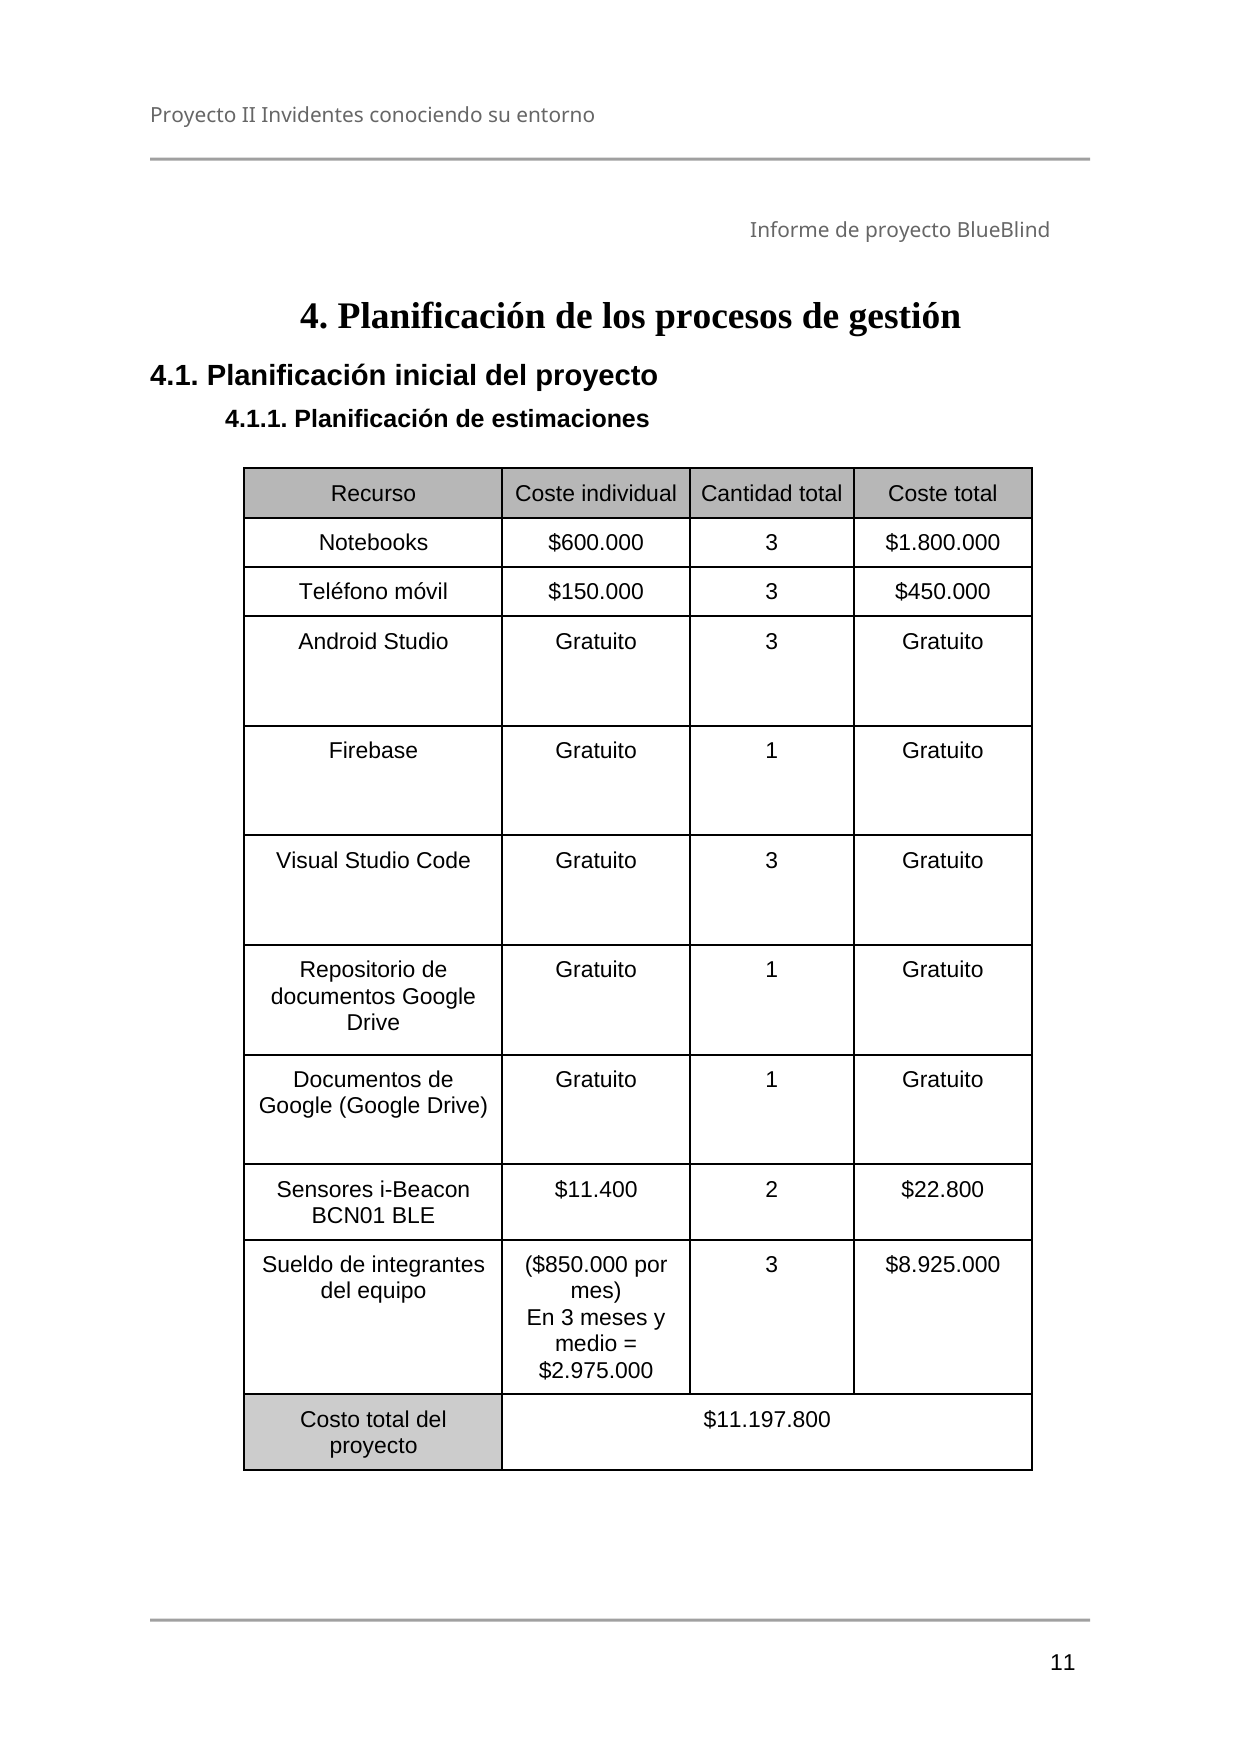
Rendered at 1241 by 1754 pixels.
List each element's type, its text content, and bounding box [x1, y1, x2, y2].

table_cell Gratuito [855, 617, 1031, 725]
table_cell 2 [691, 1165, 853, 1239]
table_cell Gratuito [503, 617, 689, 725]
table_header Coste individual [503, 469, 689, 517]
table_cell $11.197.800 [503, 1395, 1031, 1469]
table_cell $22.800 [855, 1165, 1031, 1239]
table_cell 3 [691, 617, 853, 725]
table_cell Sensores i-Beacon BCN01 BLE [245, 1165, 501, 1239]
table_cell Teléfono móvil [245, 568, 501, 615]
table_cell $450.000 [855, 568, 1031, 615]
table_cell Gratuito [503, 836, 689, 944]
table_cell $150.000 [503, 568, 689, 615]
subtitle 4. Planificación de los procesos de gestión [300, 293, 998, 337]
table_cell $11.400 [503, 1165, 689, 1239]
table_cell Gratuito [503, 946, 689, 1053]
table_cell 1 [691, 1056, 853, 1163]
table_cell Notebooks [245, 519, 501, 566]
table_cell Gratuito [855, 836, 1031, 944]
table_cell 3 [691, 836, 853, 944]
table_cell 3 [691, 519, 853, 566]
table_cell Visual Studio Code [245, 836, 501, 944]
table_cell ($850.000 por mes) En 3 meses y medio = $2.975.000 [503, 1241, 689, 1393]
table_cell Repositorio de documentos Google Drive [245, 946, 501, 1053]
table_cell Documentos de Google (Google Drive) [245, 1056, 501, 1163]
table_cell Android Studio [245, 617, 501, 725]
table_cell $1.800.000 [855, 519, 1031, 566]
table_cell Gratuito [503, 727, 689, 834]
table_cell $600.000 [503, 519, 689, 566]
table_cell 3 [691, 1241, 853, 1393]
table_cell Gratuito [855, 727, 1031, 834]
table_cell Gratuito [503, 1056, 689, 1163]
table_cell Gratuito [855, 1056, 1031, 1163]
table_cell 1 [691, 946, 853, 1053]
table_cell 1 [691, 727, 853, 834]
table_cell $8.925.000 [855, 1241, 1031, 1393]
table_header Cantidad total [691, 469, 853, 517]
table_cell Gratuito [855, 946, 1031, 1053]
table_header Coste total [855, 469, 1031, 517]
table_cell Firebase [245, 727, 501, 834]
table_header Recurso [245, 469, 501, 517]
table_cell 3 [691, 568, 853, 615]
subtitle 4.1. Planificación inicial del proyecto [150, 358, 998, 392]
table_cell Sueldo de integrantes del equipo [245, 1241, 501, 1393]
subtitle 4.1.1. Planificación de estimaciones [225, 404, 1090, 433]
table_cell Costo total del proyecto [245, 1395, 501, 1469]
